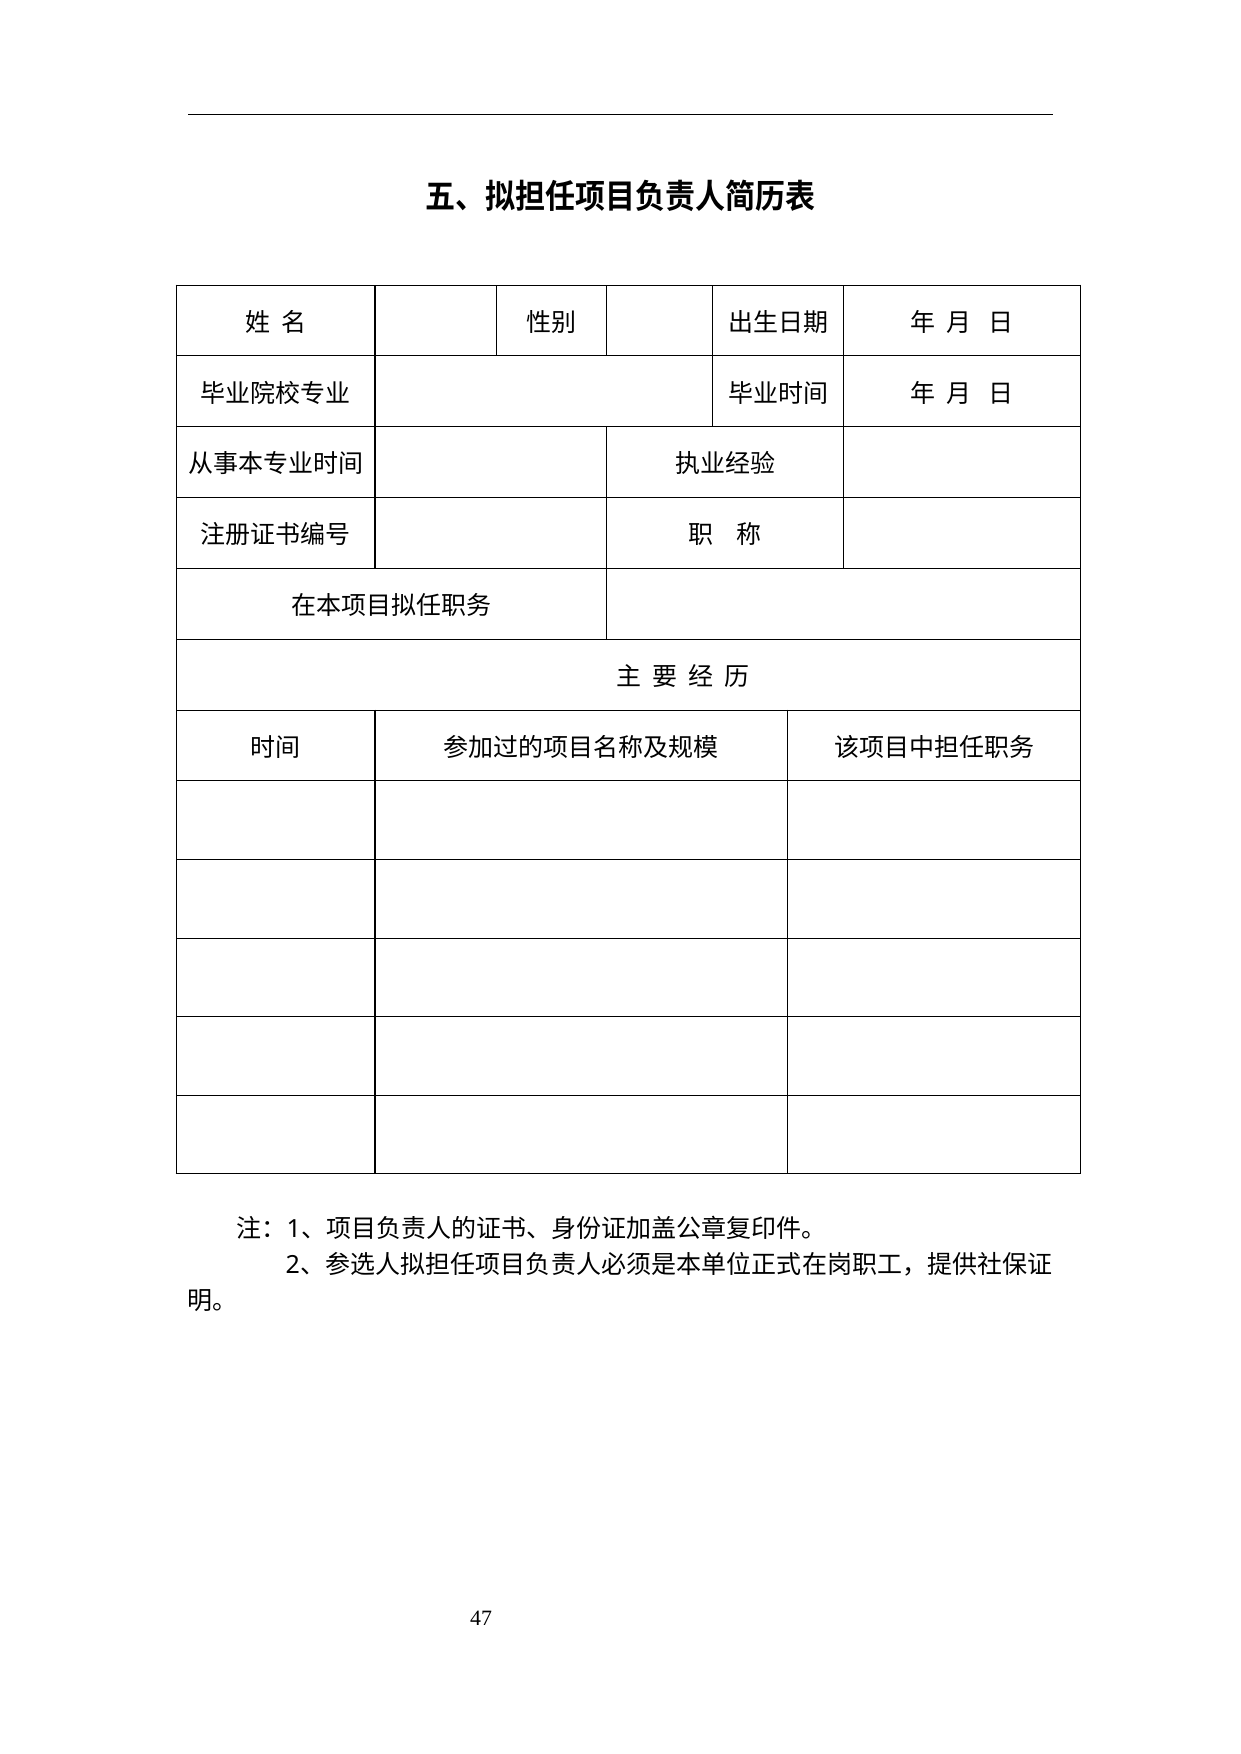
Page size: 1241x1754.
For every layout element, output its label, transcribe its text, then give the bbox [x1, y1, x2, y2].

table_cell [788, 860, 1080, 937]
table_cell [376, 1017, 787, 1094]
table_header 出生日期 [713, 286, 843, 355]
table_cell 年 月 日 [844, 356, 1080, 426]
table_cell [844, 427, 1080, 497]
table_cell [376, 1096, 787, 1173]
table_cell [376, 427, 606, 497]
table_cell [376, 356, 712, 426]
table_cell [177, 939, 374, 1016]
table_cell [788, 781, 1080, 859]
table_cell 在本项目拟任职务 [177, 569, 606, 639]
table_cell 主 要 经 历 [177, 640, 1080, 709]
table_cell [788, 1096, 1080, 1173]
table_cell [376, 939, 787, 1016]
table_cell [376, 860, 787, 937]
table_cell 执业经验 [607, 427, 843, 497]
text 注：1、项目负责人的证书、身份证加盖公章复印件。 [187, 1208, 1053, 1244]
table_header [376, 286, 496, 355]
table_cell 时间 [177, 711, 374, 780]
table_cell [788, 1017, 1080, 1094]
text 2、参选人拟担任项目负责人必须是本单位正式在岗职工，提供社保证明。 [187, 1244, 1053, 1317]
table_cell 该项目中担任职务 [788, 711, 1080, 780]
table_cell [177, 860, 374, 937]
table_cell 毕业时间 [713, 356, 843, 426]
table_cell 职 称 [607, 498, 843, 568]
table_cell [177, 1017, 374, 1094]
table_cell [177, 1096, 374, 1173]
table_header 年 月 日 [844, 286, 1080, 355]
table_header [607, 286, 712, 355]
table_cell [177, 781, 374, 859]
table_cell 从事本专业时间 [177, 427, 374, 497]
table_cell [376, 498, 606, 568]
table_cell 毕业院校专业 [177, 356, 374, 426]
table_cell [376, 781, 787, 859]
table_cell 注册证书编号 [177, 498, 374, 568]
text 五、拟担任项目负责人简历表 [187, 162, 1053, 227]
table_cell [788, 939, 1080, 1016]
table_cell 参加过的项目名称及规模 [376, 711, 787, 780]
table_header 性别 [497, 286, 606, 355]
table_header 姓 名 [177, 286, 374, 355]
table_cell [607, 569, 1080, 639]
table_cell [844, 498, 1080, 568]
